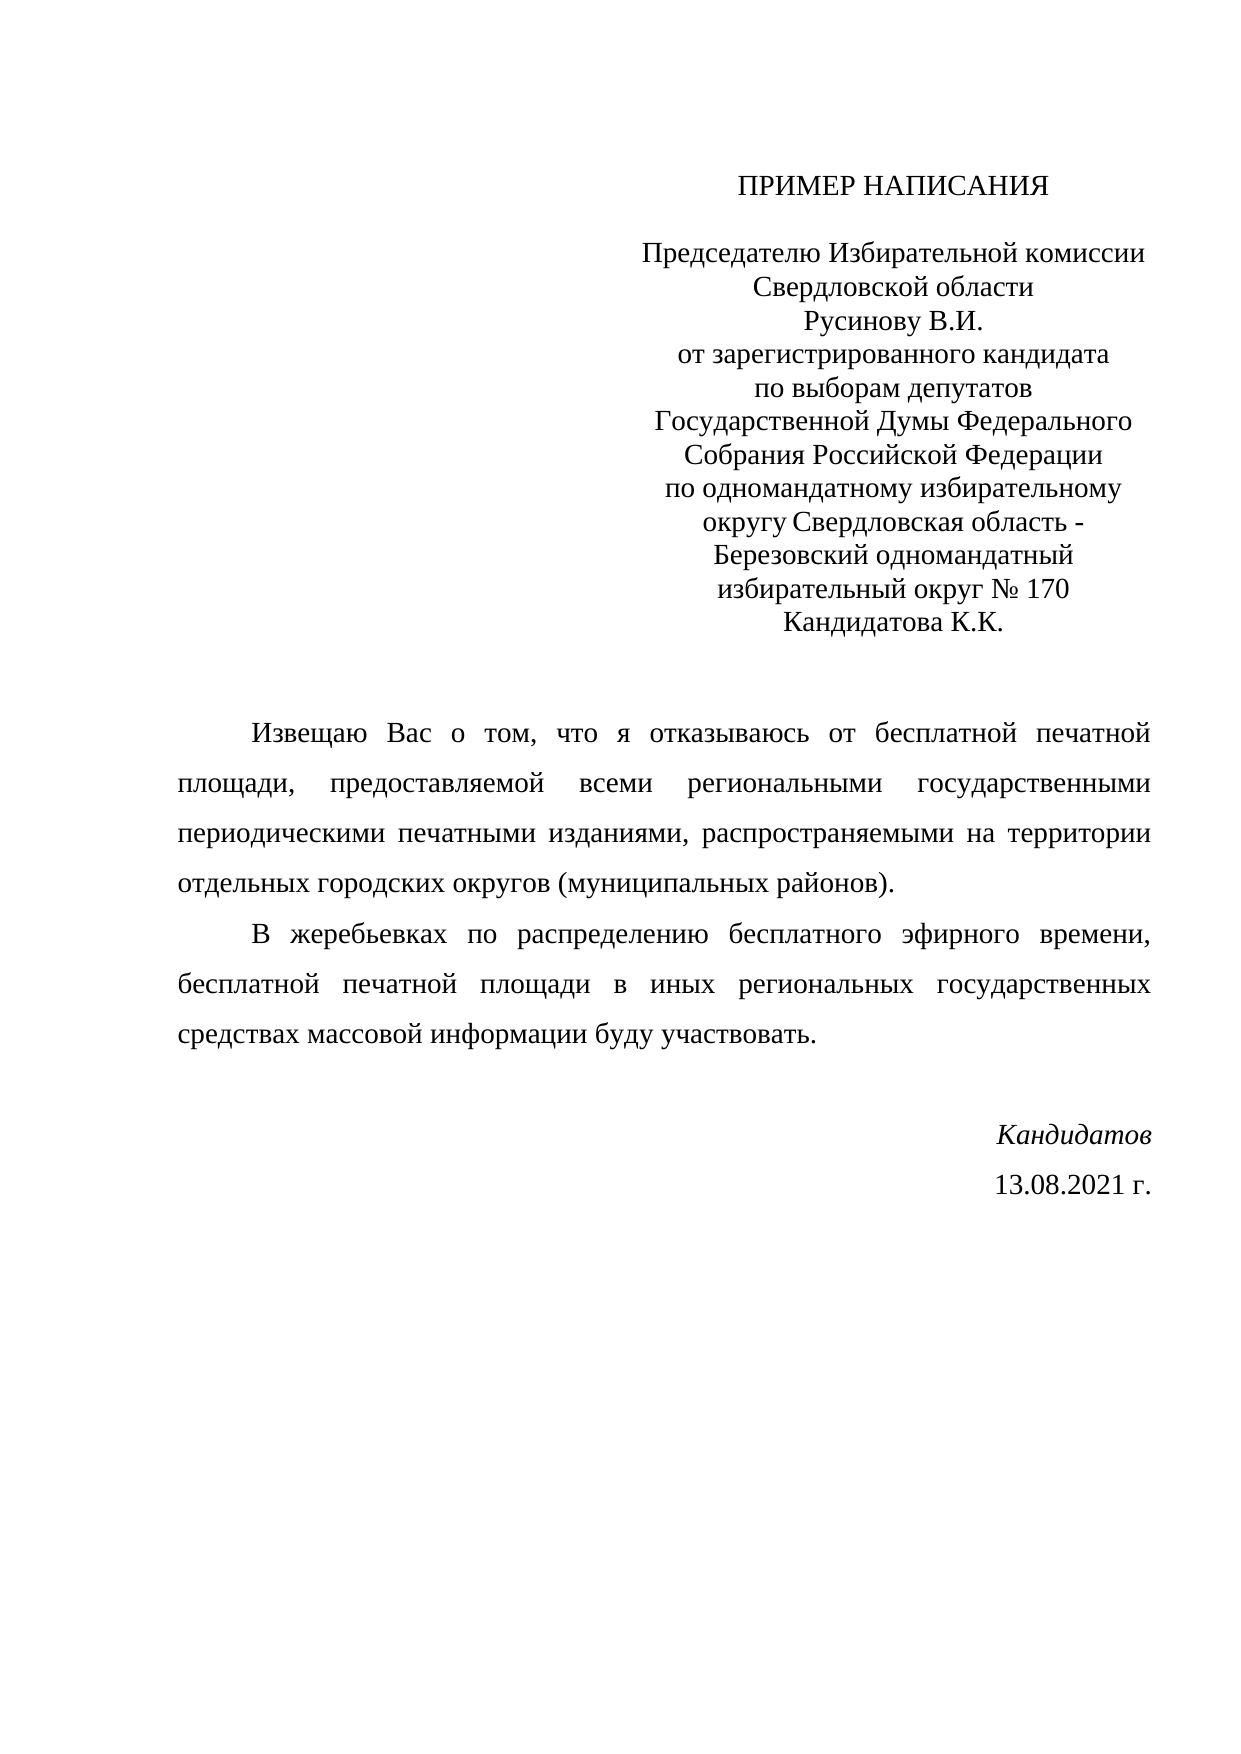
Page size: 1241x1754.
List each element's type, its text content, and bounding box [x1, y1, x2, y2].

text Государственной Думы Федерального Собрания Российской Федерации [635, 403, 1152, 470]
text по выборам депутатов [635, 370, 1152, 403]
text от зарегистрированного кандидата [635, 336, 1152, 370]
text Русинову В.И. [635, 303, 1152, 336]
text Председателю Избирательной комиссии Свердловской области [635, 236, 1152, 303]
text Кандидатов [177, 1117, 1152, 1151]
text В жеребьевках по распределению бесплатного эфирного времени, бесплатной печатной площади в иных региональных государственных средствах массовой информации буду участвовать. [177, 916, 1152, 1050]
text Кандидатова К.К. [635, 604, 1152, 638]
text по одномандатному избирательному округу Свердловская область - Березовский одномандатный избирательный округ № 170 [635, 470, 1152, 604]
text 13.08.2021 г. [177, 1167, 1152, 1201]
text Извещаю Вас о том, что я отказываюсь от бесплатной печатной площади, предоставляемой всеми региональными государственными периодическими печатными изданиями, распространяемыми на территории отдельных городских округов (муниципальных районов). [177, 715, 1152, 899]
text ПРИМЕР НАПИСАНИЯ [635, 168, 1152, 202]
